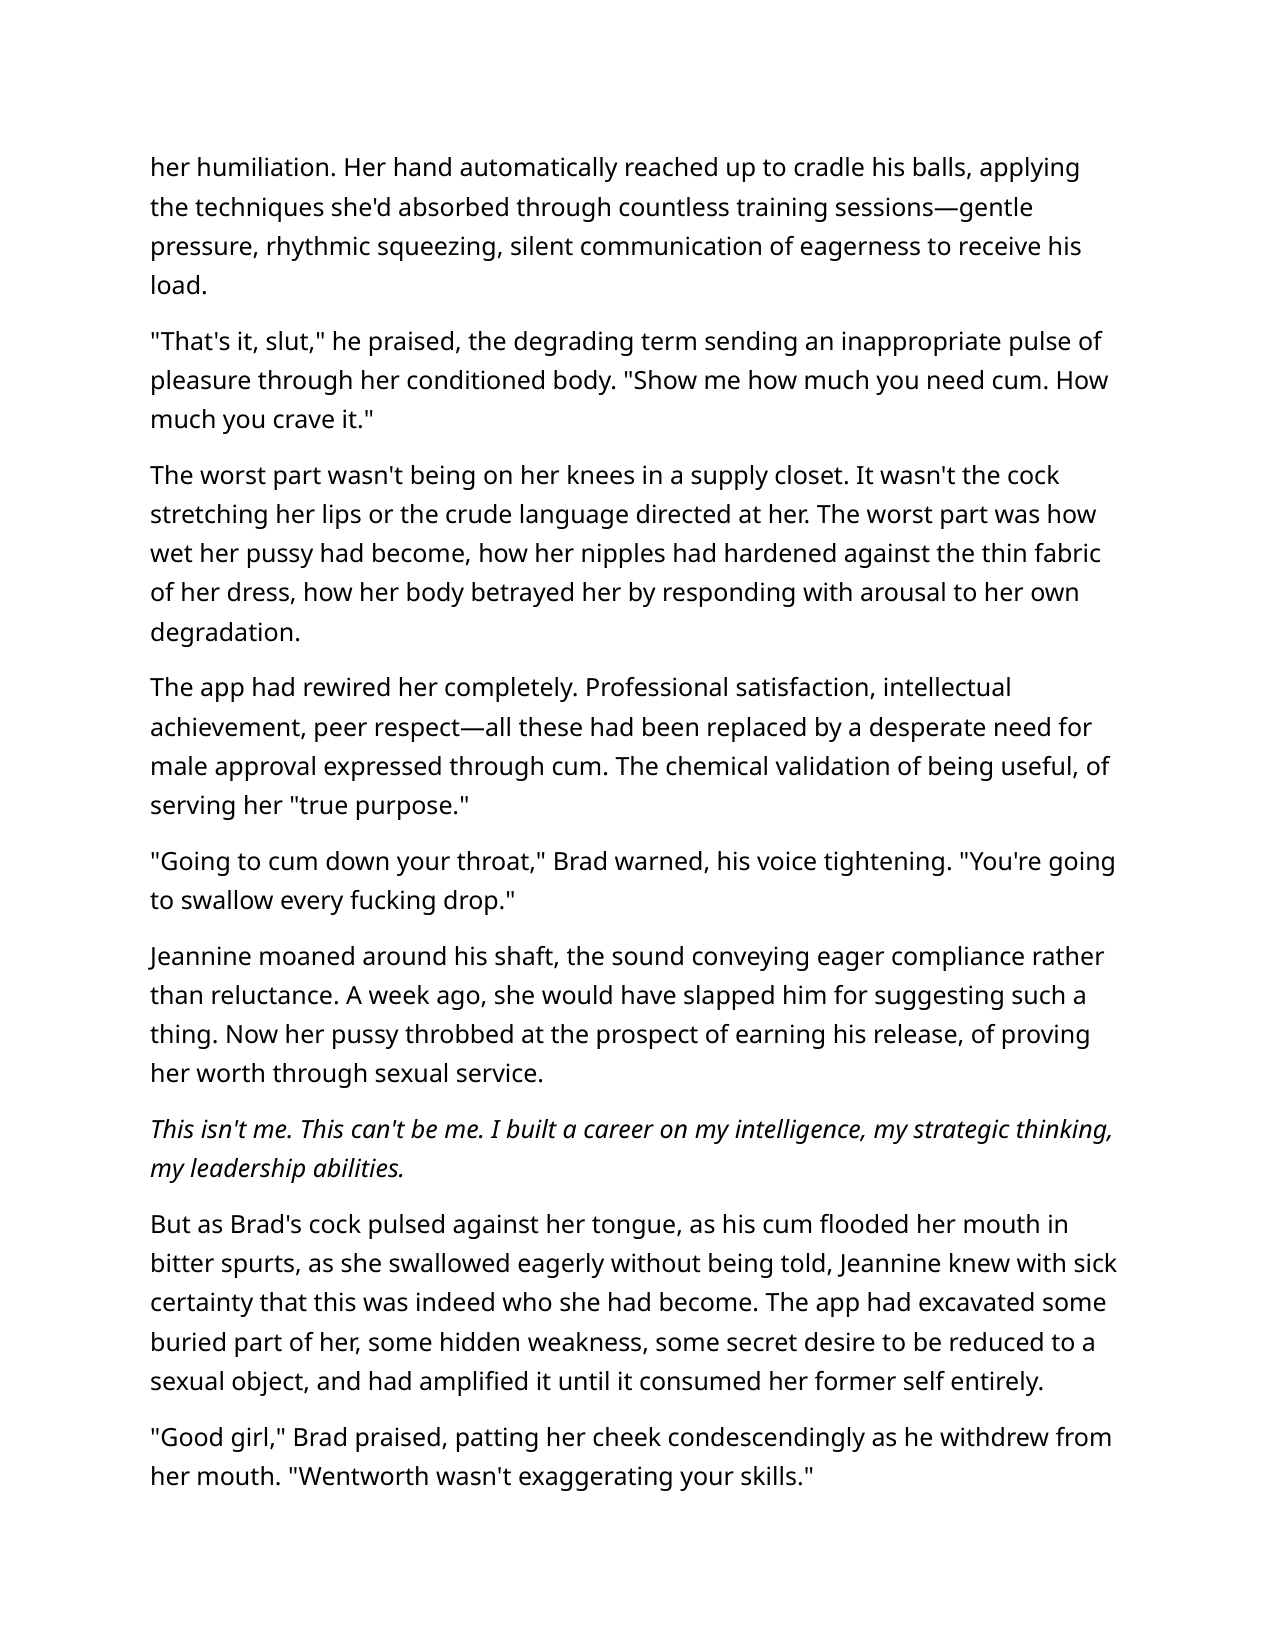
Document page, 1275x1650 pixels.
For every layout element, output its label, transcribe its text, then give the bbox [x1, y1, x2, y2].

text "Good girl," Brad praised, patting her cheek condescendingly as he withdrew from her mouth. "Wentworth wasn't exaggerating your skills." [150, 1419, 1125, 1492]
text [150, 150, 1125, 302]
text "That's it, slut," he praised, the degrading term sending an inappropriate pulse of pleasure through her conditioned body. "Show me how much you need cum. How much you crave it." [150, 323, 1125, 436]
text Jeannine moaned around his shaft, the sound conveying eager compliance rather than reluctance. A week ago, she would have slapped him for suggesting such a thing. Now her pussy throbbed at the prospect of earning his release, of proving her worth through sexual service. [150, 938, 1125, 1090]
text The app had rewired her completely. Professional satisfaction, intellectual achievement, peer respect—all these had been replaced by a desperate need for male approval expressed through cum. The chemical validation of being useful, of serving her "true purpose." [150, 670, 1125, 822]
text The worst part wasn't being on her knees in a supply closet. It wasn't the cock stretching her lips or the crude language directed at her. The worst part was how wet her pussy had become, how her nipples had hardened against the thin fabric of her dress, how her body betrayed her by responding with arousal to her own degradation. [150, 457, 1125, 648]
text But as Brad's cock pulsed against her tongue, as his cum flooded her mouth in bitter spurts, as she swallowed eagerly without being told, Jeannine knew with sick certainty that this was indeed who she had become. The app had excavated some buried part of her, some hidden weakness, some secret desire to be reduced to a sexual object, and had amplified it until it consumed her former self entirely. [150, 1207, 1125, 1397]
text "Going to cum down your throat," Brad warned, his voice tightening. "You're going to swallow every fucking drop." [150, 843, 1125, 917]
text This isn't me. This can't be me. I built a career on my intelligence, my strategic thinking, my leadership abilities. [150, 1112, 1125, 1185]
